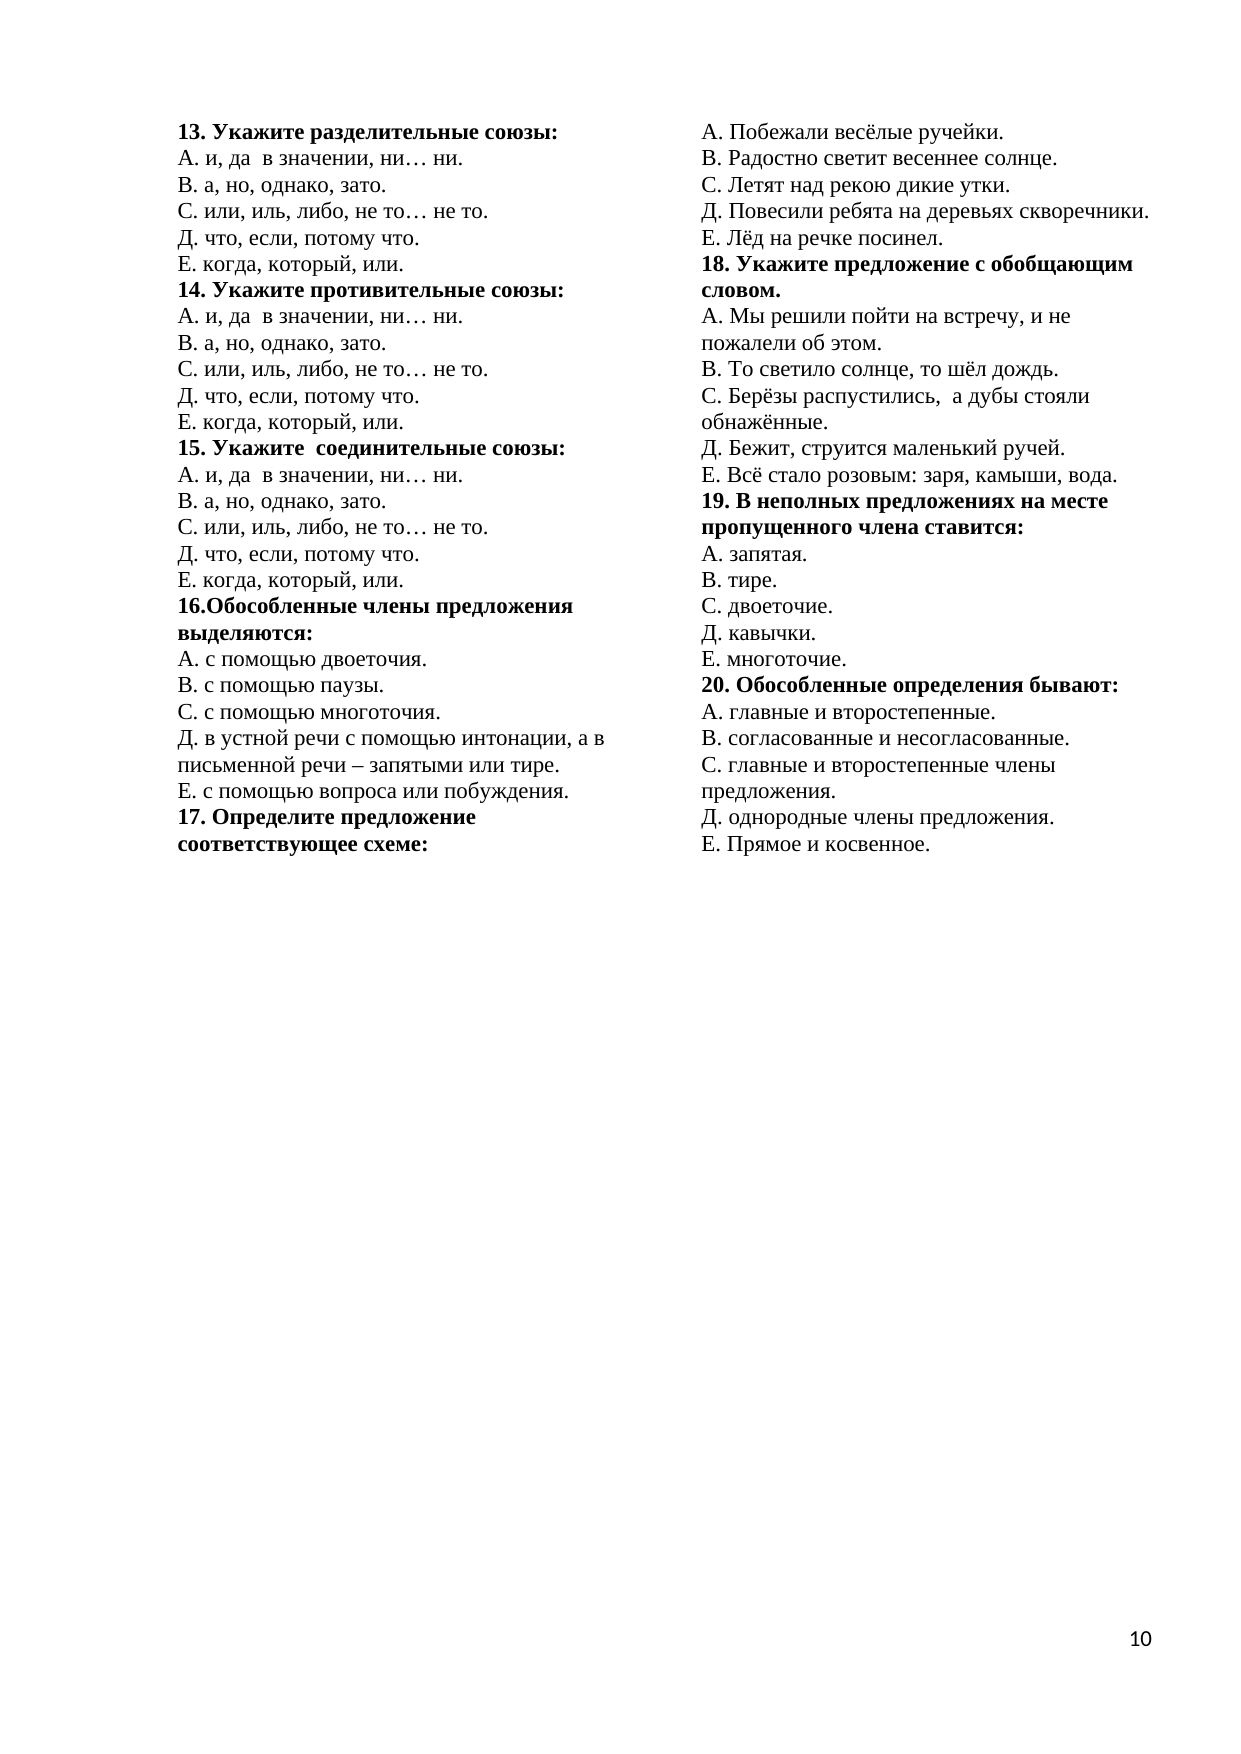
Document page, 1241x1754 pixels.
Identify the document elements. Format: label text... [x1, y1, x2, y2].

text Д. в устной речи с помощью интонации, а в письменной речи – запятыми или тире. [177, 724, 627, 777]
text С. или, иль, либо, не то… не то. [177, 355, 627, 382]
text Е. когда, который, или. [177, 408, 627, 434]
text Д. что, если, потому что. [177, 382, 627, 408]
text А. и, да в значении, ни… ни. [177, 461, 627, 487]
text Е. когда, который, или. [177, 250, 627, 276]
text 16.Обособленные члены предложения выделяются: [177, 592, 627, 645]
text Е. Прямое и косвенное. [701, 830, 1152, 856]
text С. двоеточие. [701, 592, 1152, 619]
text 13. Укажите разделительные союзы: [177, 118, 627, 144]
text В. а, но, однако, зато. [177, 487, 627, 513]
text Е. Всё стало розовым: заря, камыши, вода. [701, 461, 1152, 487]
text 17. Определите предложение соответствующее схеме: [177, 803, 627, 856]
text А. главные и второстепенные. [701, 698, 1152, 724]
text С. или, иль, либо, не то… не то. [177, 513, 627, 540]
text А. Мы решили пойти на встречу, и не пожалели об этом. [701, 303, 1152, 355]
text 18. Укажите предложение с обобщающим словом. [701, 250, 1152, 303]
text С. или, иль, либо, не то… не то. [177, 197, 627, 223]
text В. а, но, однако, зато. [177, 171, 627, 197]
text С. главные и второстепенные члены предложения. [701, 751, 1152, 803]
text Е. когда, который, или. [177, 566, 627, 592]
text А. и, да в значении, ни… ни. [177, 144, 627, 171]
text Д. кавычки. [701, 619, 1152, 645]
text С. с помощью многоточия. [177, 698, 627, 724]
text В. То светило солнце, то шёл дождь. [701, 355, 1152, 382]
text В. с помощью паузы. [177, 672, 627, 698]
text 15. Укажите соединительные союзы: [177, 434, 627, 461]
text Д. что, если, потому что. [177, 223, 627, 250]
text Е. Лёд на речке посинел. [701, 223, 1152, 250]
text А. и, да в значении, ни… ни. [177, 303, 627, 329]
text 19. В неполных предложениях на месте пропущенного члена ставится: [701, 487, 1152, 540]
text Е. многоточие. [701, 645, 1152, 672]
text Д. что, если, потому что. [177, 540, 627, 566]
text С. Летят над рекою дикие утки. [701, 171, 1152, 197]
text В. согласованные и несогласованные. [701, 724, 1152, 751]
text 14. Укажите противительные союзы: [177, 276, 627, 303]
text В. Радостно светит весеннее солнце. [701, 144, 1152, 171]
text А. с помощью двоеточия. [177, 645, 627, 672]
text Д. Повесили ребята на деревьях скворечники. [701, 197, 1152, 223]
text С. Берёзы распустились, а дубы стояли обнажённые. [701, 382, 1152, 434]
text А. запятая. [701, 540, 1152, 566]
text В. тире. [701, 566, 1152, 592]
text Д. Бежит, струится маленький ручей. [701, 434, 1152, 461]
text Д. однородные члены предложения. [701, 803, 1152, 830]
text 20. Обособленные определения бывают: [701, 672, 1152, 698]
text А. Побежали весёлые ручейки. [701, 118, 1152, 144]
text Е. с помощью вопроса или побуждения. [177, 777, 627, 803]
text В. а, но, однако, зато. [177, 329, 627, 355]
